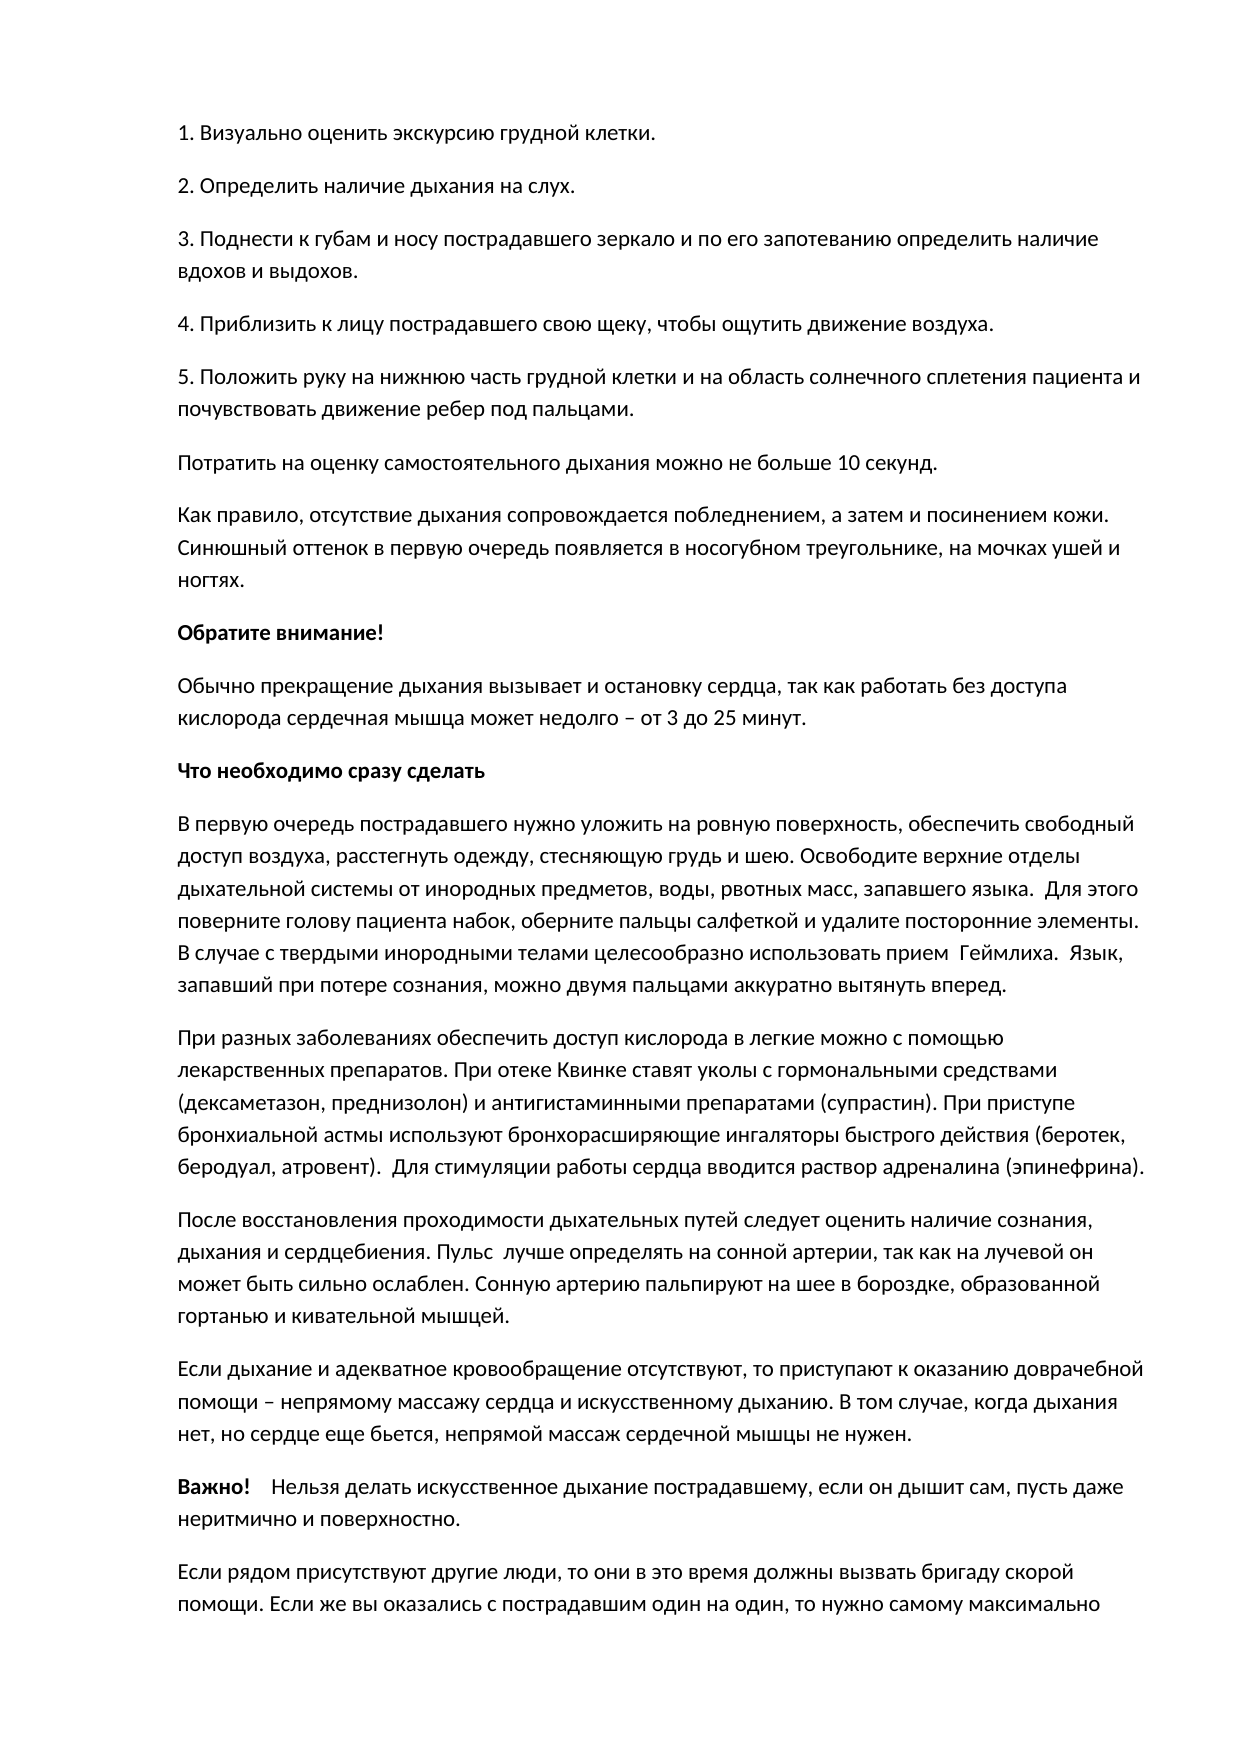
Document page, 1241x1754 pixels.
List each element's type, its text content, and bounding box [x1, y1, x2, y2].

text Если дыхание и адекватное кровообращение отсутствуют, то приступают к оказанию доврачебной помощи – непрямому массажу сердца и искусственному дыханию. В том случае, когда дыхания нет, но сердце еще бьется, непрямой массаж сердечной мышцы не нужен. [177, 1354, 1152, 1447]
text После восстановления проходимости дыхательных путей следует оценить наличие сознания, дыхания и сердцебиения. Пульс лучше определять на сонной артерии, так как на лучевой он может быть сильно ослаблен. Сонную артерию пальпируют на шее в бороздке, образованной гортанью и кивательной мышцей. [177, 1205, 1152, 1329]
text Что необходимо сразу сделать [177, 756, 1152, 784]
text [177, 1557, 1152, 1617]
text При разных заболеваниях обеспечить доступ кислорода в легкие можно с помощью лекарственных препаратов. При отеке Квинке ставят уколы с гормональными средствами (дексаметазон, преднизолон) и антигистаминными препаратами (супрастин). При приступе бронхиальной астмы используют бронхорасширяющие ингаляторы быстрого действия (беротек, беродуал, атровент). Для стимуляции работы сердца вводится раствор адреналина (эпинефрина). [177, 1023, 1152, 1180]
text В первую очередь пострадавшего нужно уложить на ровную поверхность, обеспечить свободный доступ воздуха, расстегнуть одежду, стесняющую грудь и шею. Освободите верхние отделы дыхательной системы от инородных предметов, воды, рвотных масс, запавшего языка. Для этого поверните голову пациента набок, оберните пальцы салфеткой и удалите посторонние элементы. В случае с твердыми инородными телами целесообразно использовать прием Геймлиха. Язык, запавший при потере сознания, можно двумя пальцами аккуратно вытянуть вперед. [177, 809, 1152, 998]
text Как правило, отсутствие дыхания сопровождается побледнением, а затем и посинением кожи. Синюшный оттенок в первую очередь появляется в носогубном треугольнике, на мочках ушей и ногтях. [177, 501, 1152, 593]
text Важно! Нельзя делать искусственное дыхание пострадавшему, если он дышит сам, пусть даже неритмично и поверхностно. [177, 1472, 1152, 1532]
text 5. Положить руку на нижнюю часть грудной клетки и на область солнечного сплетения пациента и почувствовать движение ребер под пальцами. [177, 362, 1152, 423]
text Потратить на оценку самостоятельного дыхания можно не больше 10 секунд. [177, 448, 1152, 476]
text 1. Визуально оценить экскурсию грудной клетки. [177, 118, 1152, 146]
text 2. Определить наличие дыхания на слух. [177, 171, 1152, 199]
text 3. Поднести к губам и носу пострадавшего зеркало и по его запотеванию определить наличие вдохов и выдохов. [177, 224, 1152, 284]
text Обратите внимание! [177, 618, 1152, 646]
text 4. Приблизить к лицу пострадавшего свою щеку, чтобы ощутить движение воздуха. [177, 309, 1152, 337]
text Обычно прекращение дыхания вызывает и остановку сердца, так как работать без доступа кислорода сердечная мышца может недолго – от 3 до 25 минут. [177, 671, 1152, 731]
